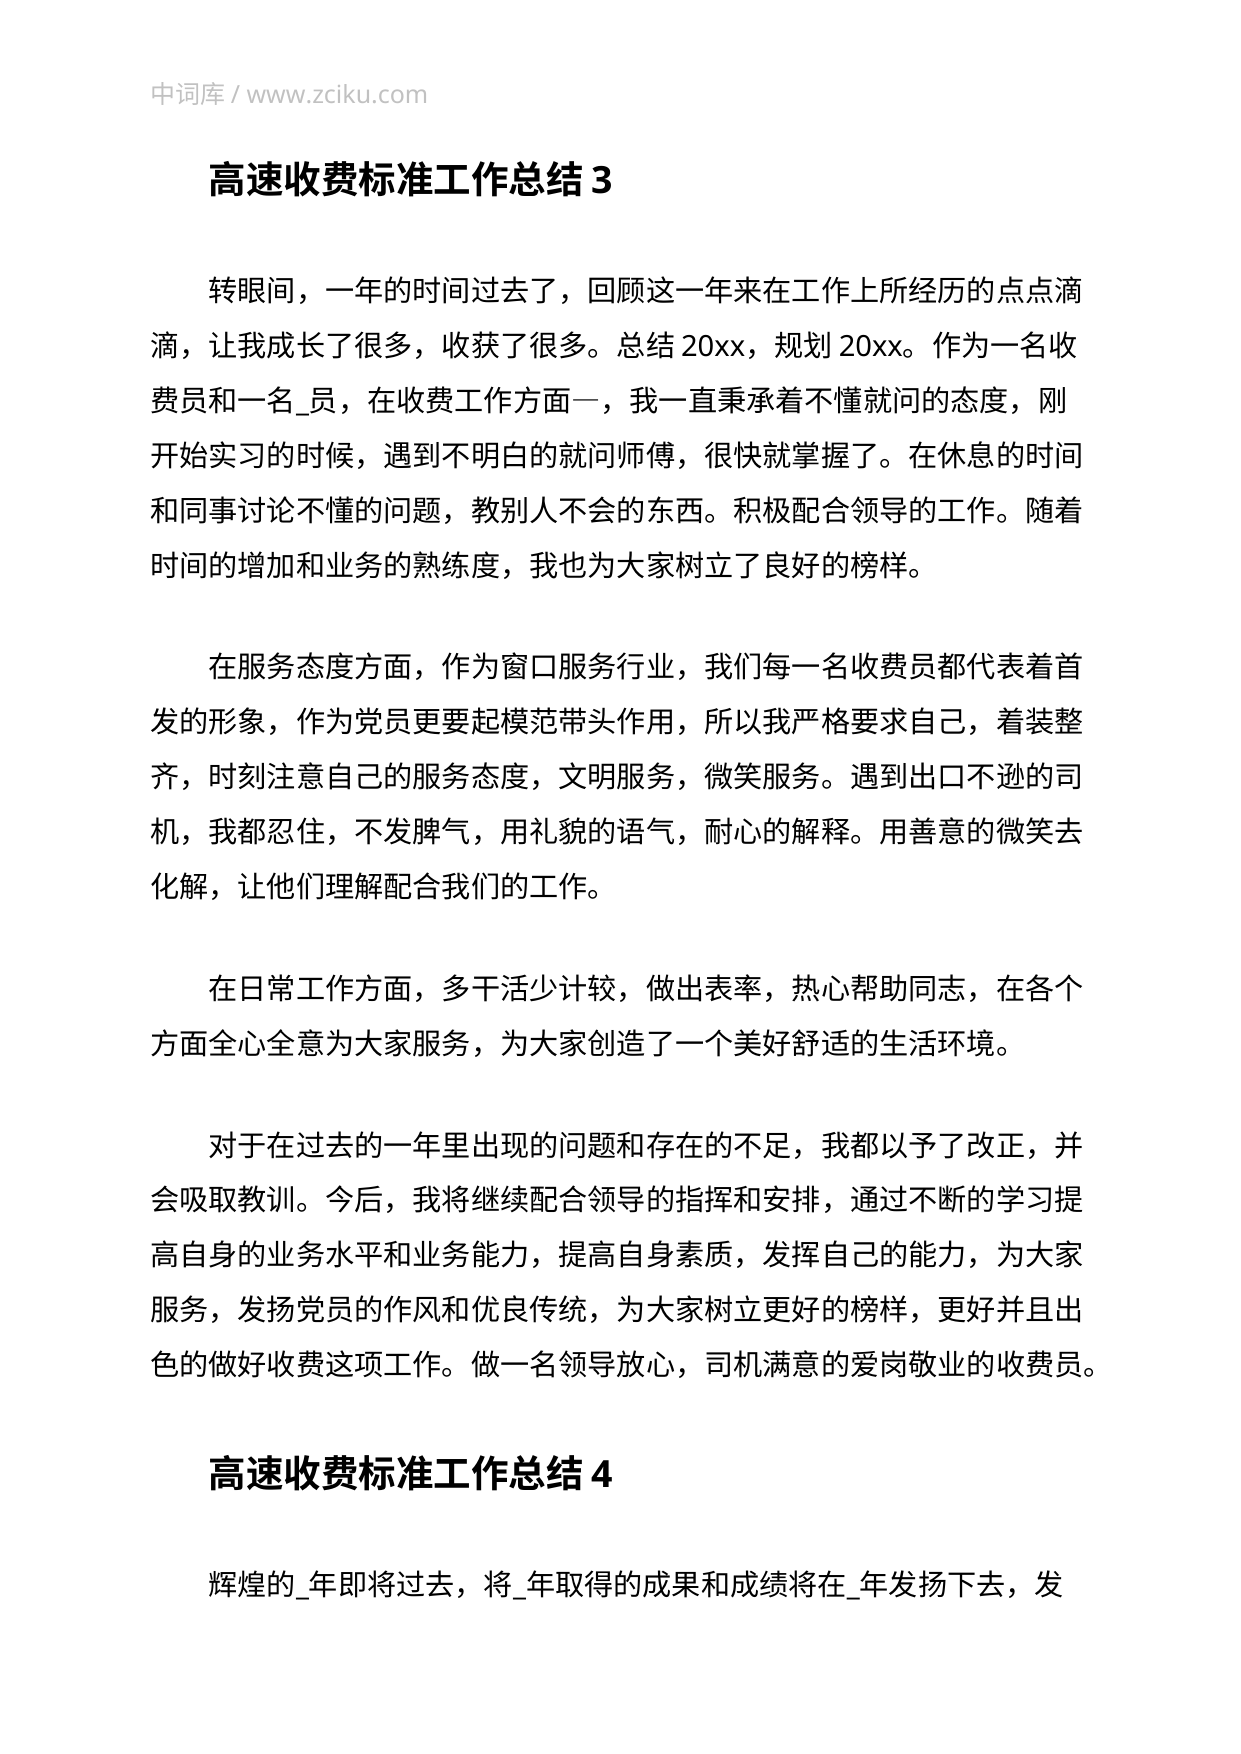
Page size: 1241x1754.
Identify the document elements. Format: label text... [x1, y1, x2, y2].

text 在服务态度方面，作为窗口服务行业，我们每一名收费员都代表着首发的形象，作为党员更要起模范带头作用，所以我严格要求自己，着装整齐，时刻注意自己的服务态度，文明服务，微笑服务。遇到出口不逊的司机，我都忍住，不发脾气，用礼貌的语气，耐心的解释。用善意的微笑去化解，让他们理解配合我们的工作。 [150, 644, 1090, 906]
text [150, 1561, 1090, 1603]
text 高速收费标准工作总结3 [150, 150, 1090, 204]
text 高速收费标准工作总结4 [150, 1443, 1090, 1498]
text 对于在过去的一年里出现的问题和存在的不足，我都以予了改正，并会吸取教训。今后，我将继续配合领导的指挥和安排，通过不断的学习提高自身的业务水平和业务能力，提高自身素质，发挥自己的能力，为大家服务，发扬党员的作风和优良传统，为大家树立更好的榜样，更好并且出色的做好收费这项工作。做一名领导放心，司机满意的爱岗敬业的收费员。 [150, 1122, 1090, 1384]
text 在日常工作方面，多干活少计较，做出表率，热心帮助同志，在各个方面全心全意为大家服务，为大家创造了一个美好舒适的生活环境。 [150, 965, 1090, 1063]
text 转眼间，一年的时间过去了，回顾这一年来在工作上所经历的点点滴滴，让我成长了很多，收获了很多。总结20xx，规划20xx。作为一名收费员和一名_员，在收费工作方面—，我一直秉承着不懂就问的态度，刚开始实习的时候，遇到不明白的就问师傅，很快就掌握了。在休息的时间和同事讨论不懂的问题，教别人不会的东西。积极配合领导的工作。随着时间的增加和业务的熟练度，我也为大家树立了良好的榜样。 [150, 268, 1090, 584]
